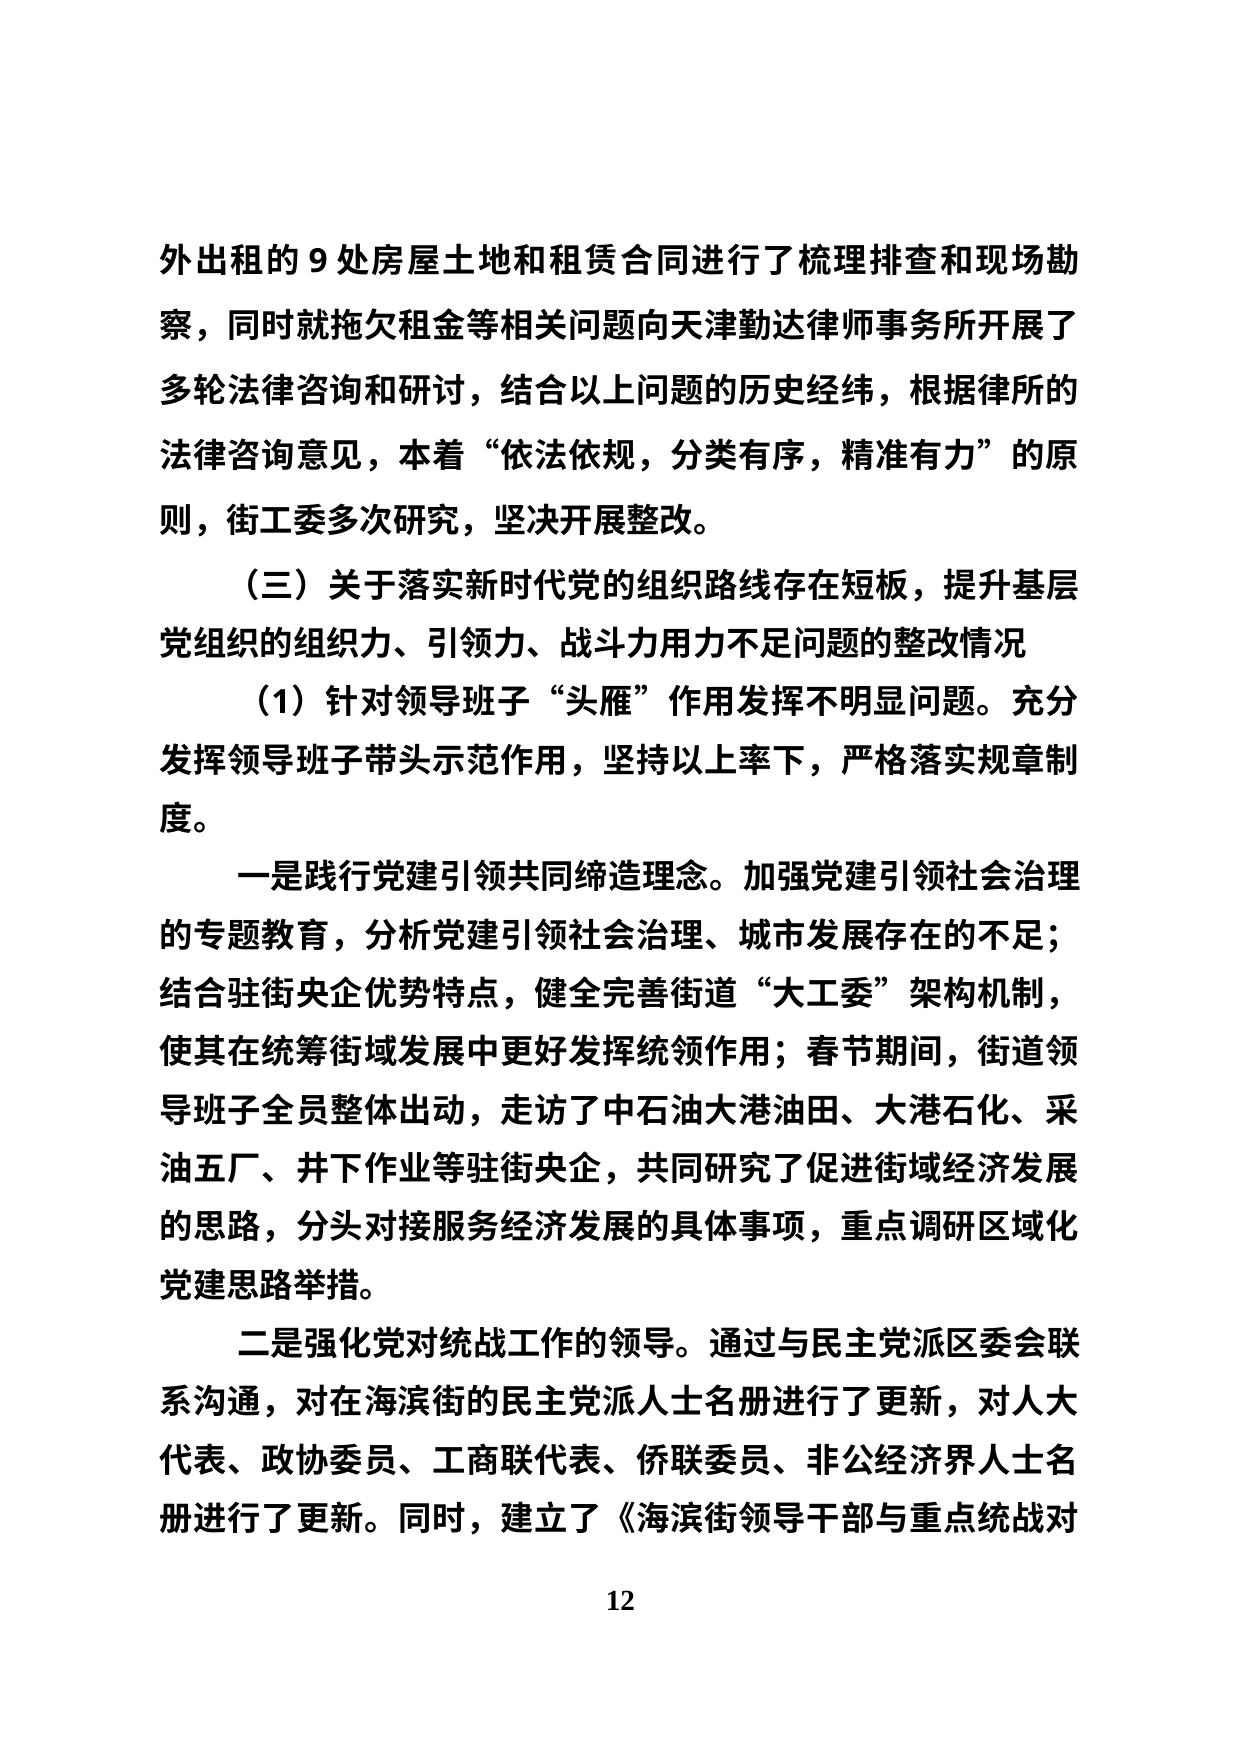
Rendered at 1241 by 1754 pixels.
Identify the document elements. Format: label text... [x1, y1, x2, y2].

text （1）针对领导班子“头雁”作用发挥不明显问题。充分发挥领导班子带头示范作用，坚持以上率下，严格落实规章制度。 [159, 667, 1081, 842]
text 一是践行党建引领共同缔造理念。加强党建引领社会治理的专题教育，分析党建引领社会治理、城市发展存在的不足；结合驻街央企优势特点，健全完善街道“大工委”架构机制，使其在统筹街域发展中更好发挥统领作用；春节期间，街道领导班子全员整体出动，走访了中石油大港油田、大港石化、采油五厂、井下作业等驻街央企，共同研究了促进街域经济发展的思路，分头对接服务经济发展的具体事项，重点调研区域化党建思路举措。 [159, 842, 1081, 1309]
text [159, 226, 1081, 551]
list （三）关于落实新时代党的组织路线存在短板，提升基层党组织的组织力、引领力、战斗力用力不足问题的整改情况 [159, 551, 1081, 667]
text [159, 1309, 1081, 1542]
